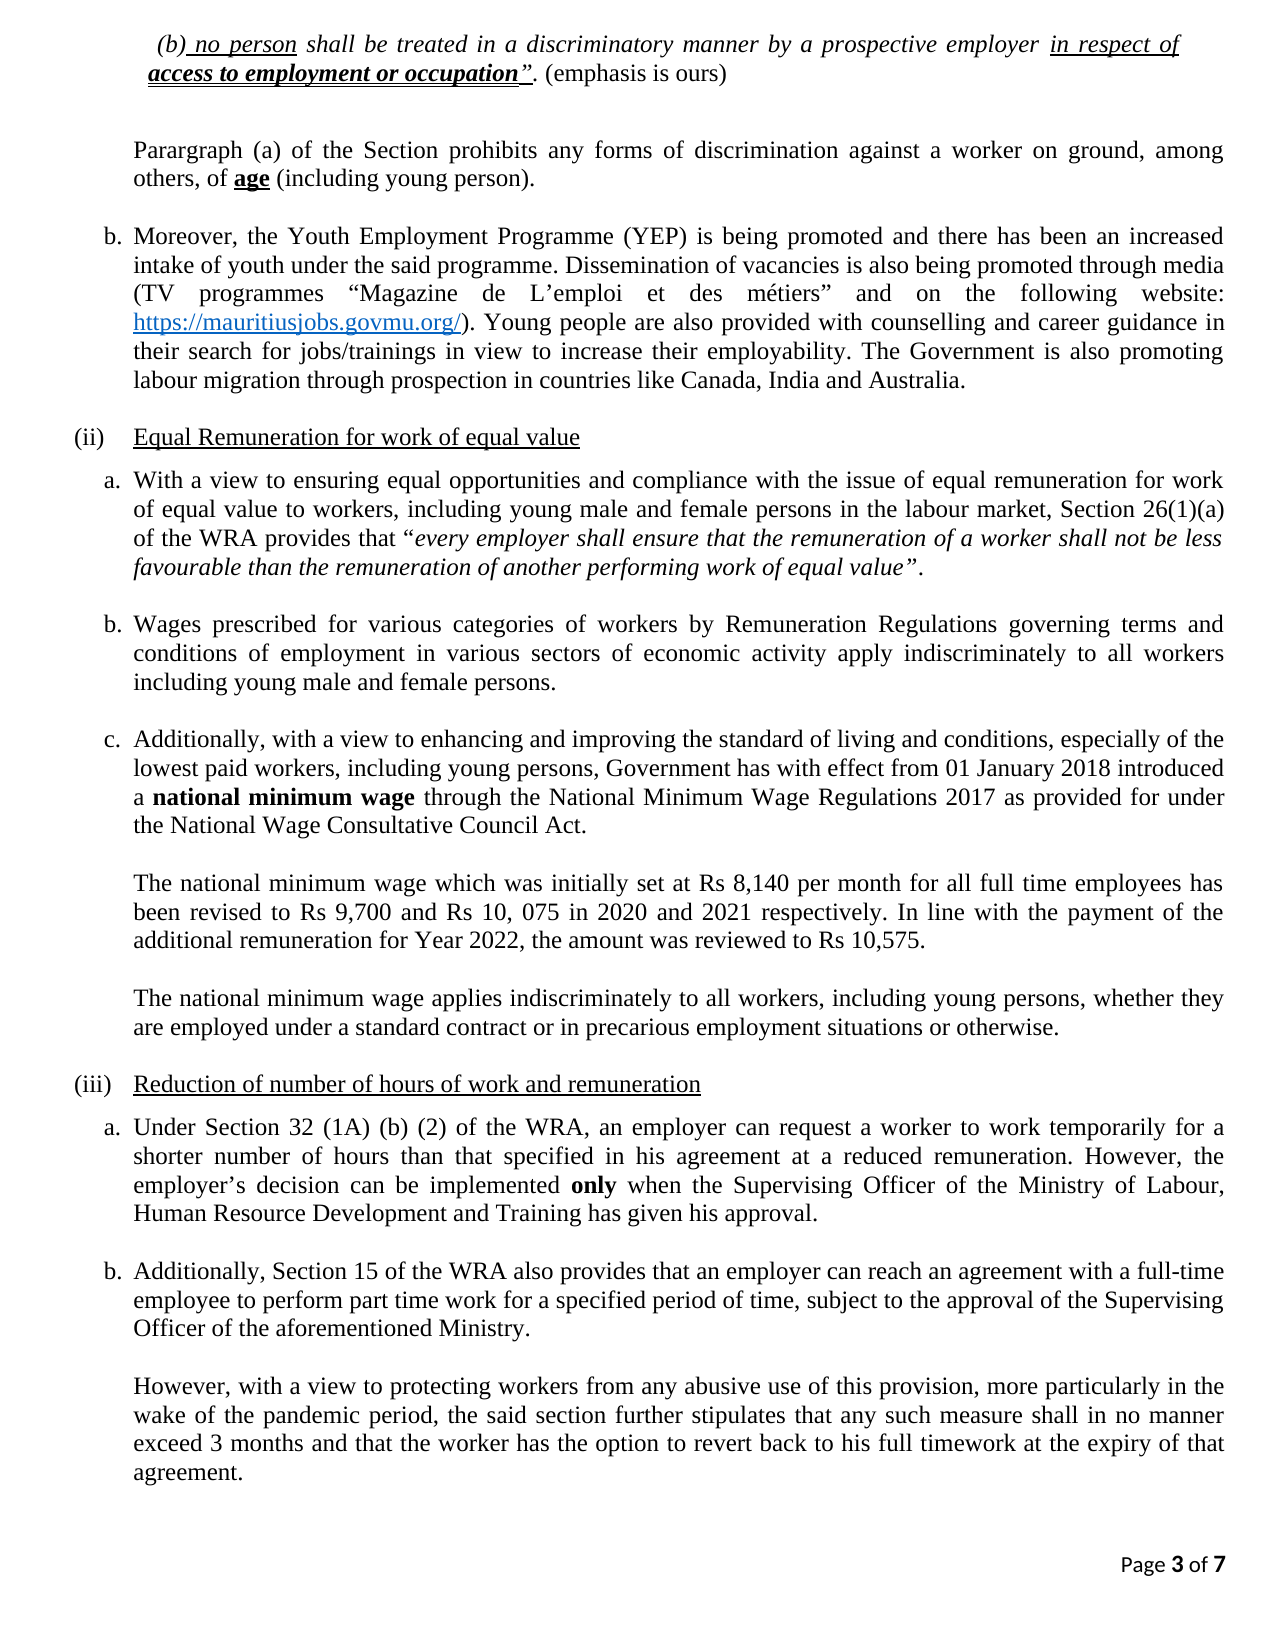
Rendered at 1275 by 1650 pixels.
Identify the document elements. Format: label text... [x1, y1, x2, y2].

list Parargraph (a) of the Section prohibits any forms of discrimination against a worker on ground, among others, of age (including young person). [133, 135, 1226, 192]
text (b) no person shall be treated in a discriminatory manner by a prospective employer in respect of access to employment or occupation”. (emphasis is ours) [148, 29, 1181, 87]
list Additionally, Section 15 of the WRA also provides that an employer can reach an agreement with a full-time employee to perform part time work for a specified period of time, subject to the approval of the Supervising Officer of the aforementioned Ministry. [103, 1256, 1226, 1342]
list The national minimum wage applies indiscriminately to all workers, including young persons, whether they are employed under a standard contract or in precarious employment situations or otherwise. [133, 983, 1226, 1040]
list However, with a view to protecting workers from any abusive use of this provision, more particularly in the wake of the pandemic period, the said section further stipulates that any such measure shall in no manner exceed 3 months and that the worker has the option to revert back to his full timework at the expiry of that agreement. [133, 1371, 1226, 1486]
list Equal Remuneration for work of equal value [74, 422, 1226, 451]
list Additionally, with a view to enhancing and improving the standard of living and conditions, especially of the lowest paid workers, including young persons, Government has with effect from 01 January 2018 introduced a national minimum wage through the National Minimum Wage Regulations 2017 as provided for under the National Wage Consultative Council Act. [103, 724, 1226, 839]
list Reduction of number of hours of work and remuneration [74, 1069, 1226, 1098]
list Moreover, the Youth Employment Programme (YEP) is being promoted and there has been an increased intake of youth under the said programme. Dissemination of vacancies is also being promoted through media (TV programmes “Magazine de L’emploi et des métiers” and on the following website: https://mauritiusjobs.govmu.org/). Young people are also provided with counselling and career guidance in their search for jobs/trainings in view to increase their employability. The Government is also promoting labour migration through prospection in countries like Canada, India and Australia. [103, 221, 1226, 393]
list Under Section 32 (1A) (b) (2) of the WRA, an employer can request a worker to work temporarily for a shorter number of hours than that specified in his agreement at a reduced remuneration. However, the employer’s decision can be implemented only when the Supervising Officer of the Ministry of Labour, Human Resource Development and Training has given his approval. [103, 1112, 1226, 1227]
list With a view to ensuring equal opportunities and compliance with the issue of equal remuneration for work of equal value to workers, including young male and female persons in the labour market, Section 26(1)(a) of the WRA provides that “every employer shall ensure that the remuneration of a worker shall not be less favourable than the remuneration of another performing work of equal value”. [103, 465, 1226, 580]
list Wages prescribed for various categories of workers by Remuneration Regulations governing terms and conditions of employment in various sectors of economic activity apply indiscriminately to all workers including young male and female persons. [103, 609, 1226, 695]
list The national minimum wage which was initially set at Rs 8,140 per month for all full time employees has been revised to Rs 9,700 and Rs 10, 075 in 2020 and 2021 respectively. In line with the payment of the additional remuneration for Year 2022, the amount was reviewed to Rs 10,575. [133, 868, 1226, 954]
